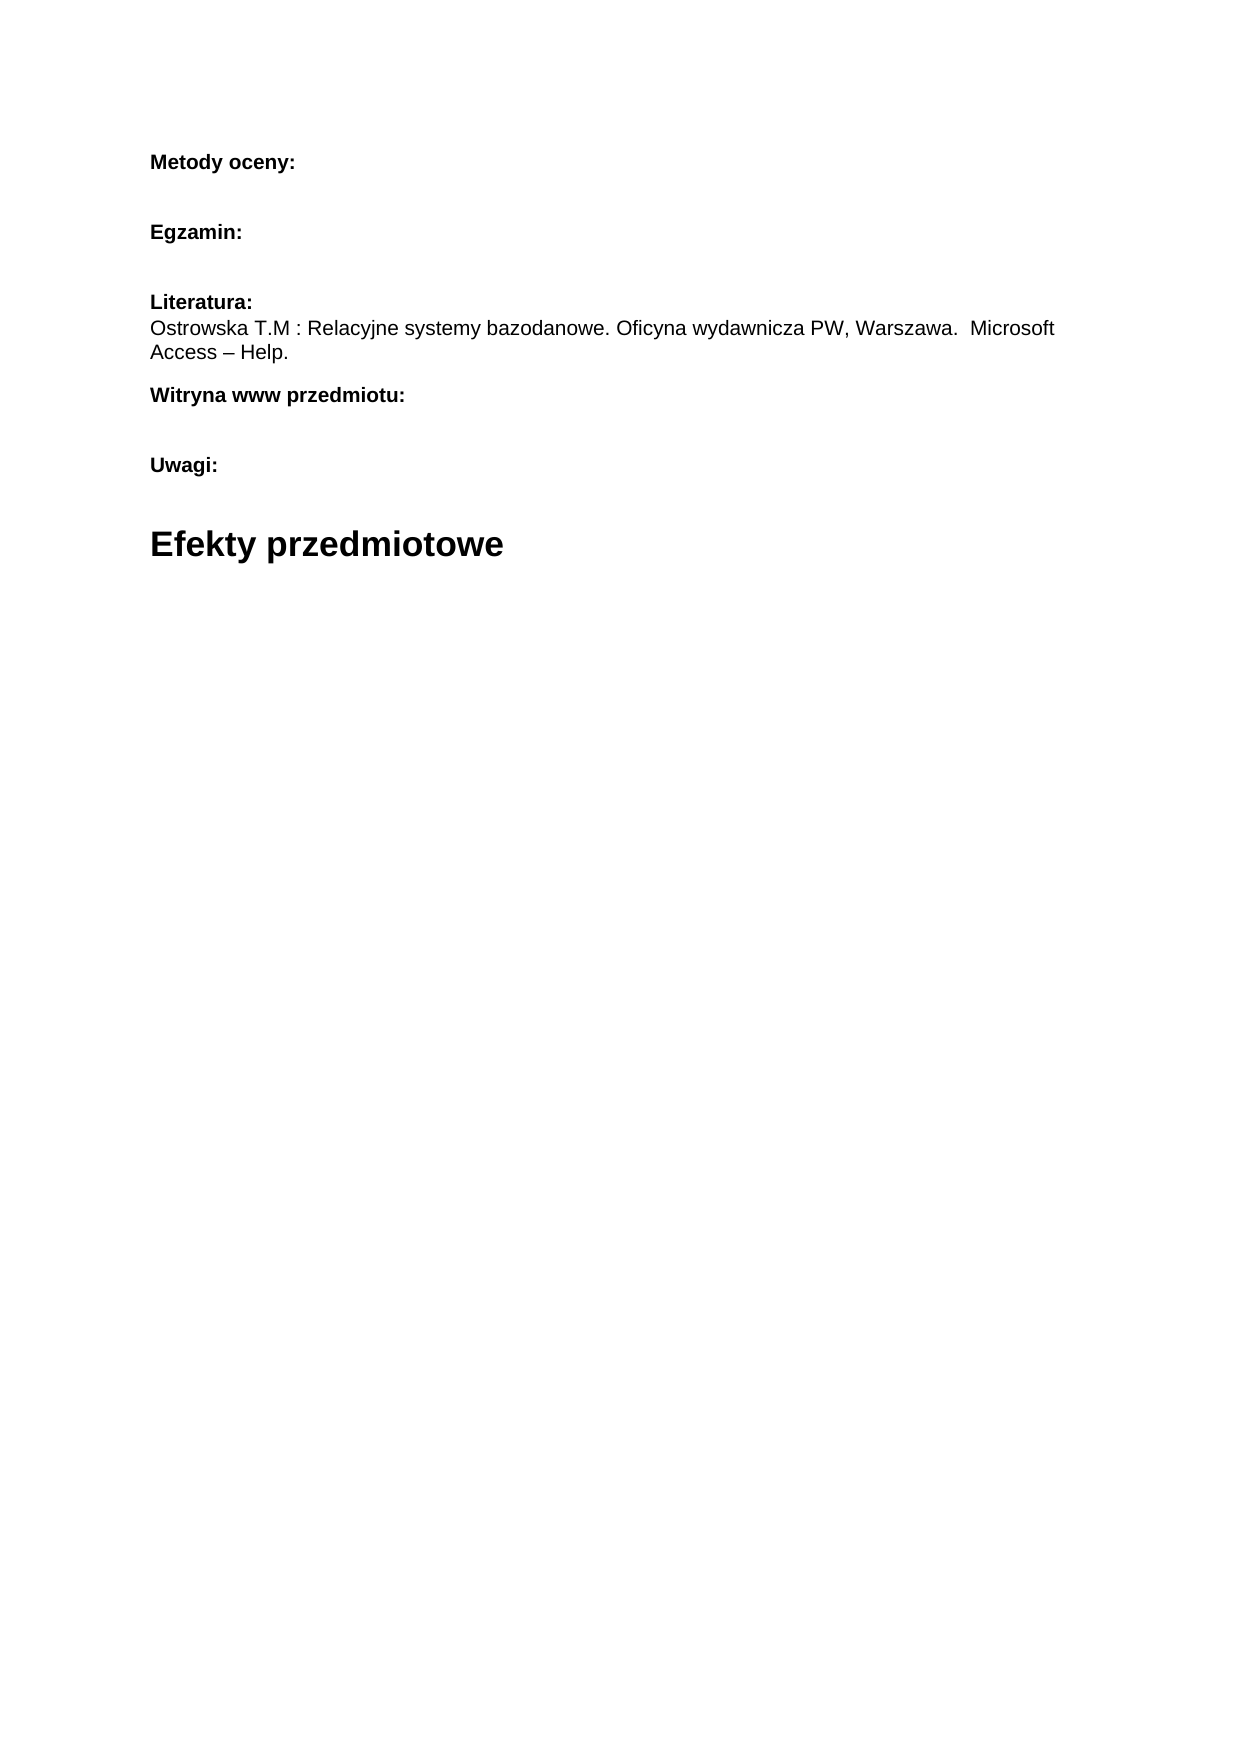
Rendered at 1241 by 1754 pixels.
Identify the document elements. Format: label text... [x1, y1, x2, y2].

text Uwagi: [150, 453, 1090, 477]
text Metody oceny: [150, 150, 1090, 174]
text Egzamin: [150, 220, 1090, 244]
text Witryna www przedmiotu: [150, 383, 1090, 407]
subtitle Efekty przedmiotowe [150, 523, 1090, 564]
text Ostrowska T.M : Relacyjne systemy bazodanowe. Oficyna wydawnicza PW, Warszawa. Microsoft Access – Help. [150, 316, 1090, 363]
text Literatura: [150, 289, 1090, 313]
